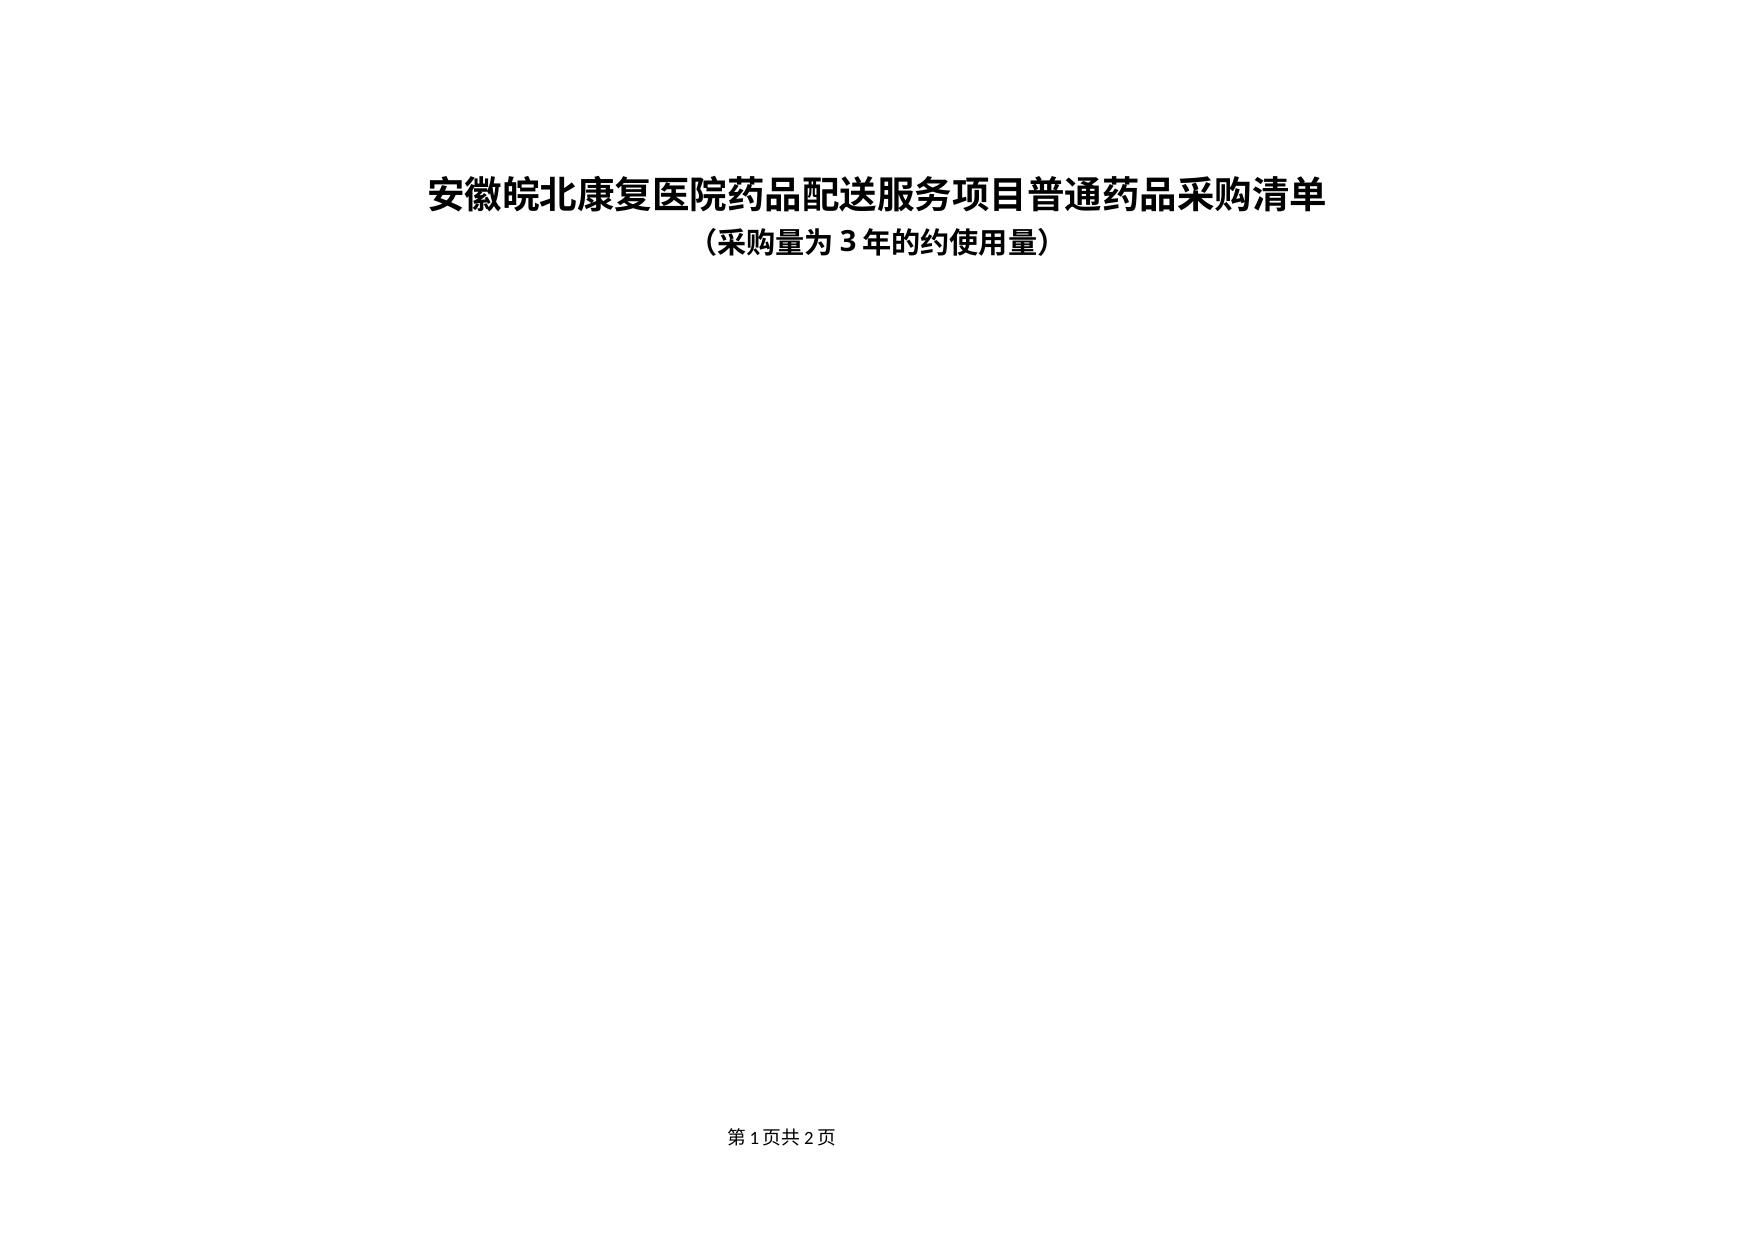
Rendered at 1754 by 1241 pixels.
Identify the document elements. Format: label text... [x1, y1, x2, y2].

text （采购量为3年的约使用量） [187, 219, 1566, 262]
text 安徽皖北康复医院药品配送服务项目普通药品采购清单 [187, 165, 1566, 219]
